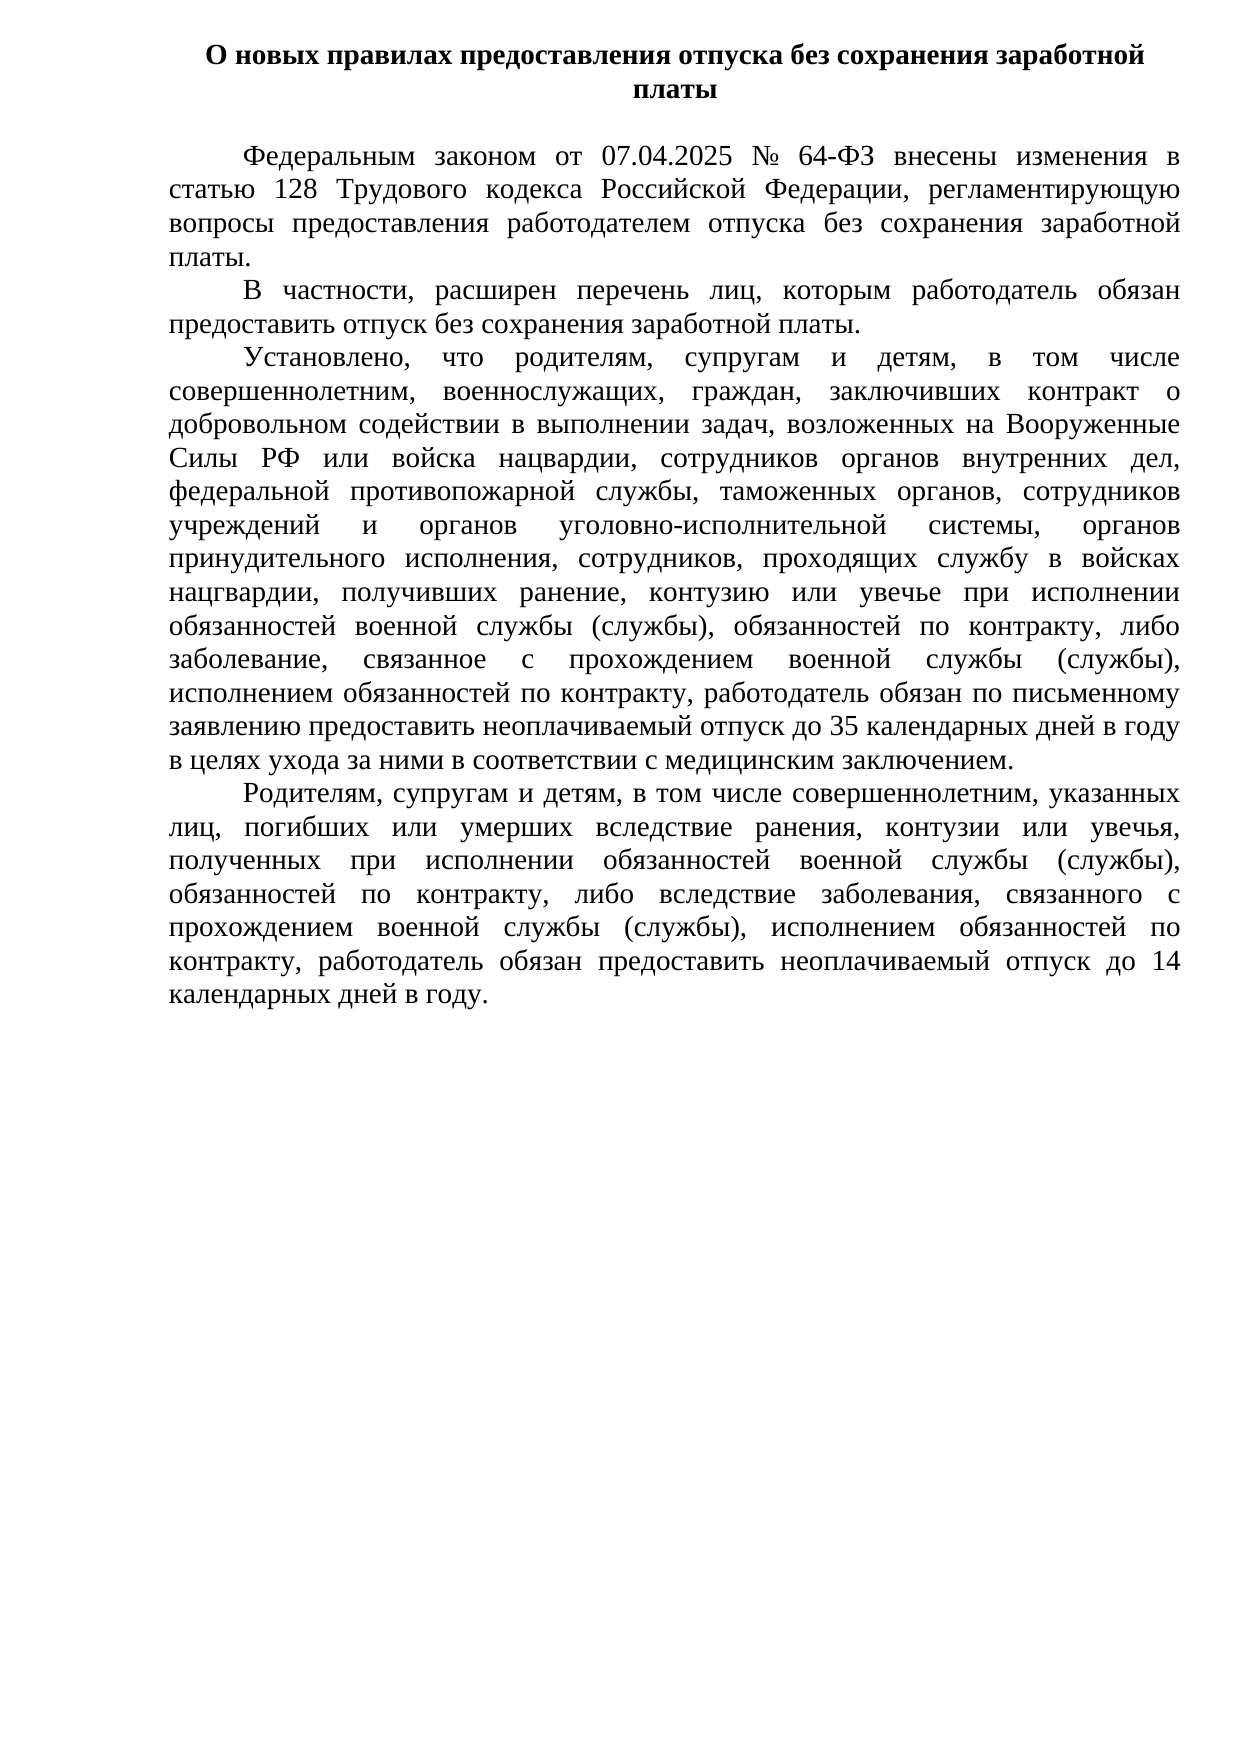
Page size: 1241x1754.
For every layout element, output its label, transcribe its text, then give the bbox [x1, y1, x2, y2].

text О новых правилах предоставления отпуска без сохранения заработной платы [169, 37, 1181, 104]
text Установлено, что родителям, супругам и детям, в том числе совершеннолетним, военнослужащих, граждан, заключивших контракт о добровольном содействии в выполнении задач, возложенных на Вооруженные Силы РФ или войска нацвардии, сотрудников органов внутренних дел, федеральной противопожарной службы, таможенных органов, сотрудников учреждений и органов уголовно-исполнительной системы, органов принудительного исполнения, сотрудников, проходящих службу в войсках нацгвардии, получивших ранение, контузию или увечье при исполнении обязанностей военной службы (службы), обязанностей по контракту, либо заболевание, связанное с прохождением военной службы (службы), исполнением обязанностей по контракту, работодатель обязан по письменному заявлению предоставить неоплачиваемый отпуск до 35 календарных дней в году в целях ухода за ними в соответствии с медицинским заключением. [169, 339, 1181, 775]
text Родителям, супругам и детям, в том числе совершеннолетним, указанных лиц, погибших или умерших вследствие ранения, контузии или увечья, полученных при исполнении обязанностей военной службы (службы), обязанностей по контракту, либо вследствие заболевания, связанного с прохождением военной службы (службы), исполнением обязанностей по контракту, работодатель обязан предоставить неоплачиваемый отпуск до 14 календарных дней в году. [169, 775, 1181, 1010]
text Федеральным законом от 07.04.2025 № 64-ФЗ внесены изменения в статью 128 Трудового кодекса Российской Федерации, регламентирующую вопросы предоставления работодателем отпуска без сохранения заработной платы. [169, 138, 1181, 272]
text В частности, расширен перечень лиц, которым работодатель обязан предоставить отпуск без сохранения заработной платы. [169, 272, 1181, 339]
